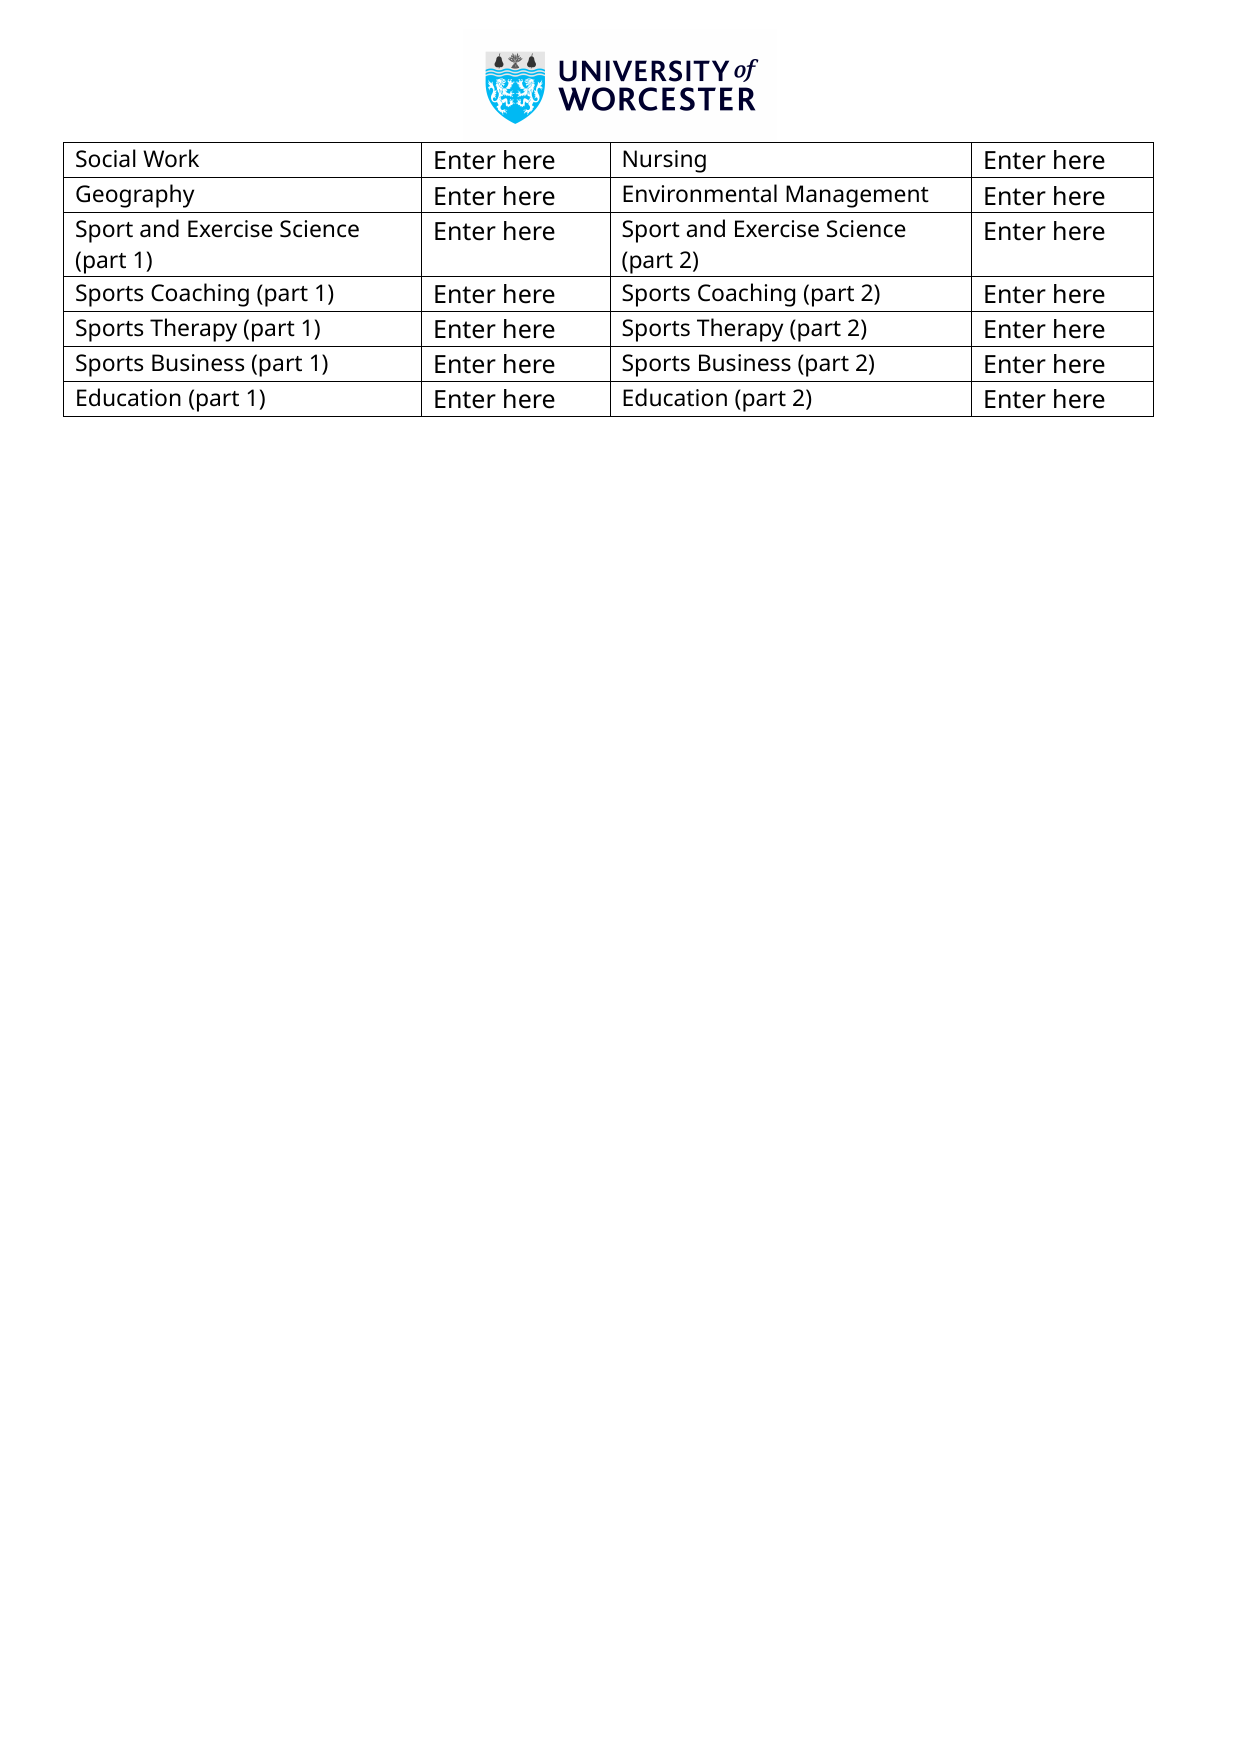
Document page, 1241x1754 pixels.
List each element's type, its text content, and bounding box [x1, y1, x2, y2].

table_cell [422, 382, 610, 416]
table_cell Sports Coaching (part 2) [611, 277, 971, 311]
table_cell [972, 143, 1153, 177]
table_cell Sport and Exercise Science (part 1) [64, 213, 421, 276]
table_cell Sports Therapy (part 2) [611, 312, 971, 346]
table_cell [422, 347, 610, 381]
table_cell Nursing [611, 143, 971, 177]
table_cell Sports Coaching (part 1) [64, 277, 421, 311]
table_cell Education (part 2) [611, 382, 971, 416]
table_cell Sport and Exercise Science (part 2) [611, 213, 971, 276]
table_cell [422, 213, 610, 276]
table_cell [972, 178, 1153, 212]
table_cell [972, 213, 1153, 276]
table_cell [422, 143, 610, 177]
table_cell [972, 382, 1153, 416]
table_cell Education (part 1) [64, 382, 421, 416]
table_cell [972, 277, 1153, 311]
table_cell Sports Business (part 1) [64, 347, 421, 381]
table_cell Social Work [64, 143, 421, 177]
table_cell Sports Therapy (part 1) [64, 312, 421, 346]
table_cell [422, 312, 610, 346]
table_cell Environmental Management [611, 178, 971, 212]
picture [463, 29, 778, 142]
table_cell [972, 347, 1153, 381]
table_cell [422, 178, 610, 212]
table_cell [972, 312, 1153, 346]
table_cell Geography [64, 178, 421, 212]
table_cell [422, 277, 610, 311]
table_cell Sports Business (part 2) [611, 347, 971, 381]
